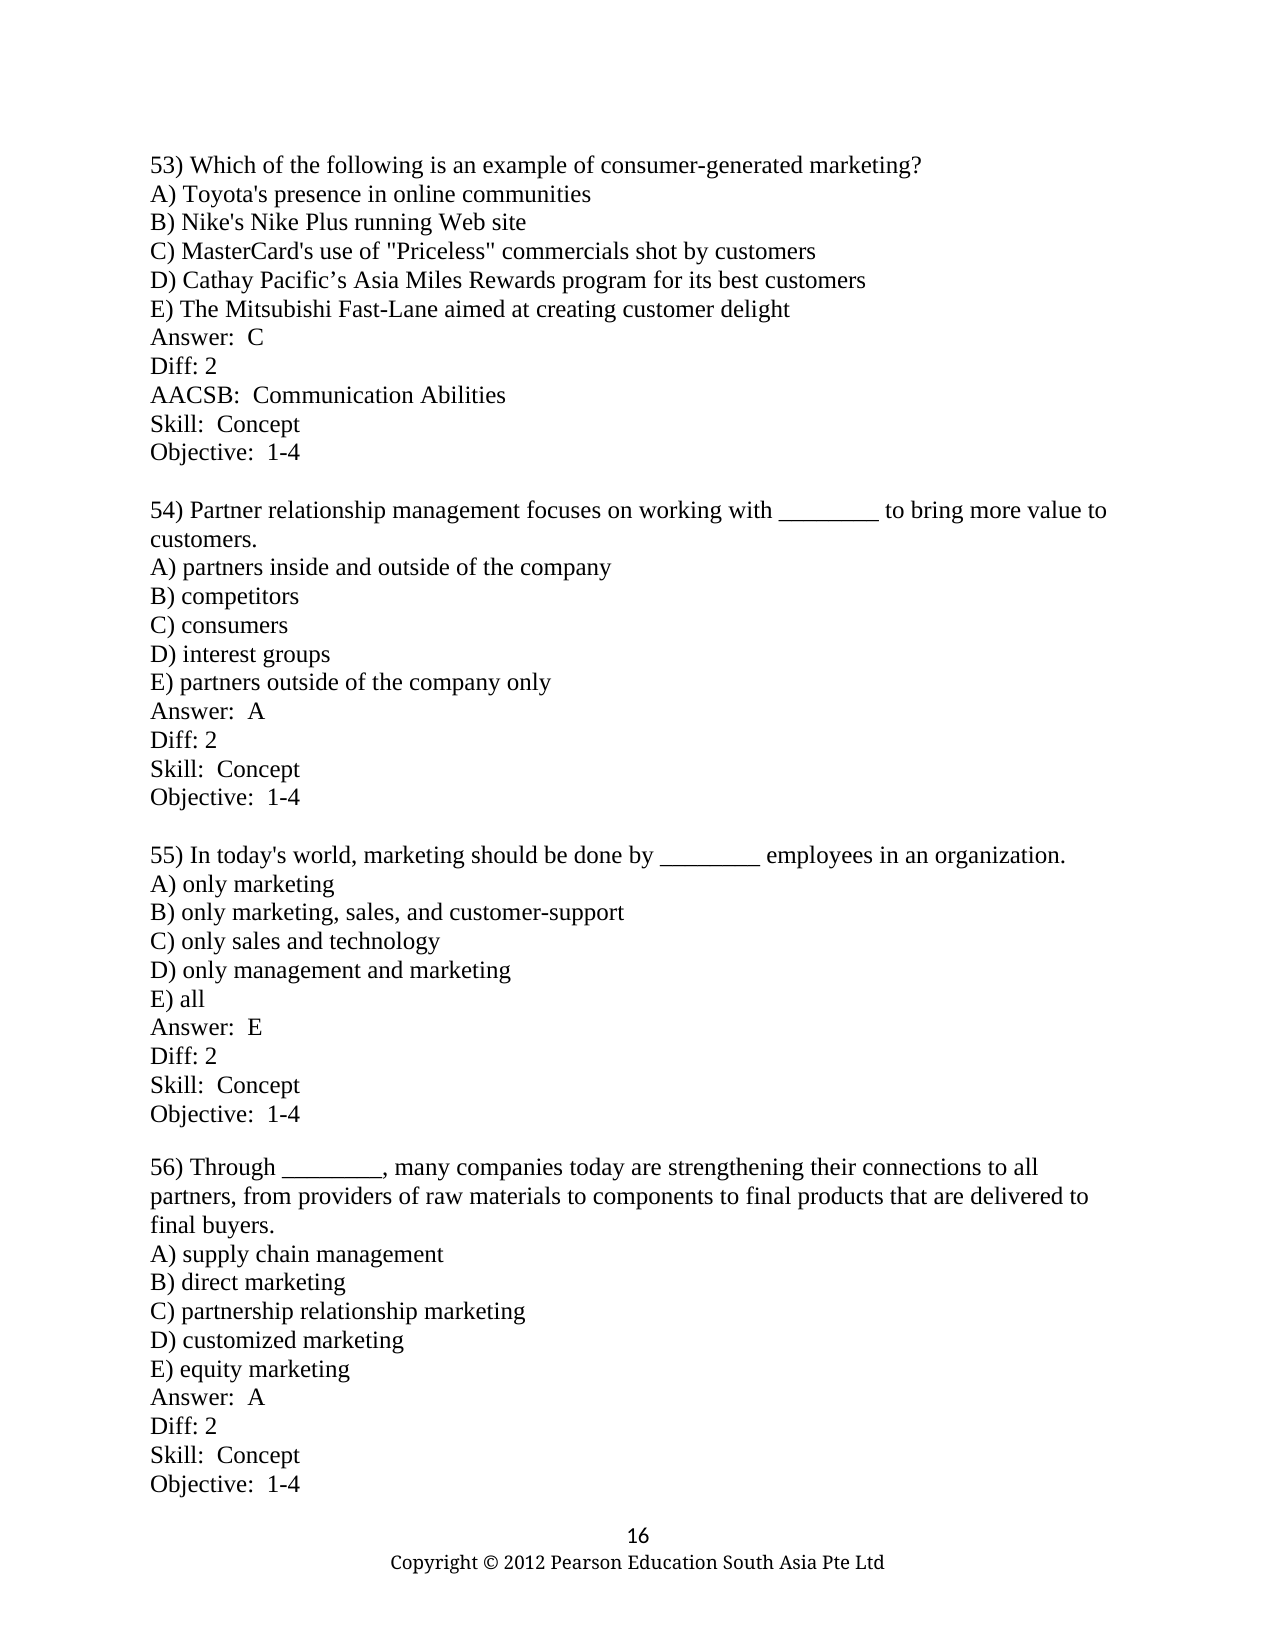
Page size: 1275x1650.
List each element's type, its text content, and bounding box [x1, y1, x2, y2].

text Skill: Concept [150, 1070, 1125, 1099]
text 56) Through ________, many companies today are strengthening their connections to all partners, from providers of raw materials to components to final products that are delivered to final buyers. [150, 1152, 1125, 1239]
text 54) Partner relationship management focuses on working with ________ to bring more value to customers. [150, 495, 1125, 552]
text AACSB: Communication Abilities [150, 380, 1125, 409]
text Diff: 2 [150, 725, 1125, 754]
text E) equity marketing [150, 1354, 1125, 1382]
text Diff: 2 [150, 351, 1125, 380]
text Objective: 1-4 [150, 437, 1125, 466]
text D) interest groups [150, 639, 1125, 667]
text E) all [150, 984, 1125, 1012]
text C) MasterCard's use of "Priceless" commercials shot by customers [150, 236, 1125, 265]
text A) only marketing [150, 869, 1125, 897]
text B) competitors [150, 581, 1125, 610]
text B) Nike's Nike Plus running Web site [150, 207, 1125, 236]
text Objective: 1-4 [150, 1099, 1125, 1127]
text Skill: Concept [150, 754, 1125, 782]
text D) only management and marketing [150, 955, 1125, 984]
text 55) In today's world, marketing should be done by ________ employees in an organization. [150, 840, 1125, 869]
text Skill: Concept [150, 409, 1125, 437]
text B) only marketing, sales, and customer-support [150, 897, 1125, 926]
text A) supply chain management [150, 1239, 1125, 1267]
text E) partners outside of the company only [150, 667, 1125, 696]
text 53) Which of the following is an example of consumer-generated marketing? [150, 150, 1125, 179]
text D) customized marketing [150, 1325, 1125, 1354]
text Objective: 1-4 [150, 782, 1125, 811]
text Answer: A [150, 1382, 1125, 1411]
text Diff: 2 [150, 1411, 1125, 1440]
text C) partnership relationship marketing [150, 1296, 1125, 1325]
text Answer: C [150, 322, 1125, 351]
text Objective: 1-4 [150, 1469, 1125, 1497]
text E) The Mitsubishi Fast-Lane aimed at creating customer delight [150, 294, 1125, 322]
text Diff: 2 [150, 1041, 1125, 1070]
text C) consumers [150, 610, 1125, 639]
text Answer: E [150, 1012, 1125, 1041]
text C) only sales and technology [150, 926, 1125, 955]
text Skill: Concept [150, 1440, 1125, 1469]
text B) direct marketing [150, 1267, 1125, 1296]
text D) Cathay Pacific’s Asia Miles Rewards program for its best customers [150, 265, 1125, 294]
text A) Toyota's presence in online communities [150, 179, 1125, 207]
text Answer: A [150, 696, 1125, 725]
text A) partners inside and outside of the company [150, 552, 1125, 581]
